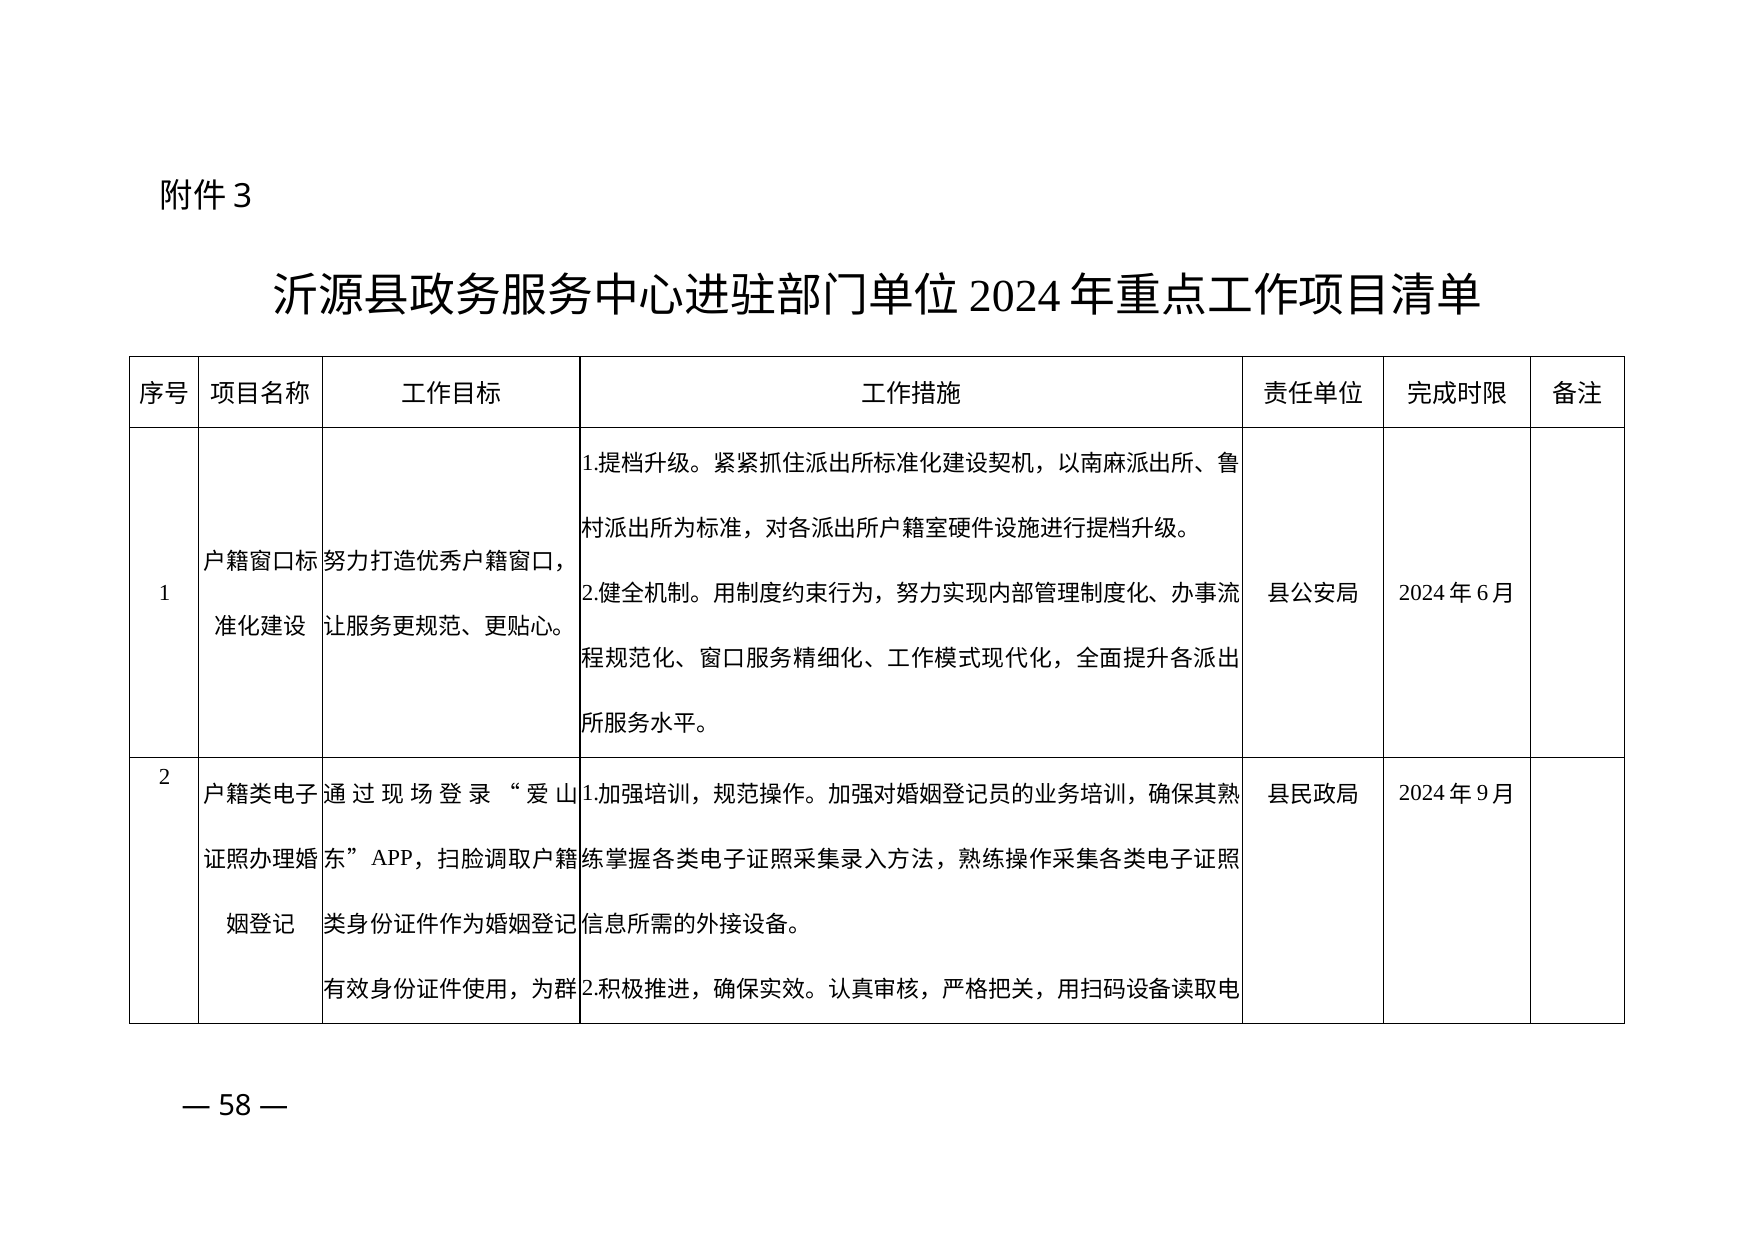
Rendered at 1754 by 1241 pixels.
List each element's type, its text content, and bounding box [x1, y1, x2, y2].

table_cell [1531, 428, 1624, 757]
table_header 完成时限 [1384, 357, 1530, 427]
table_cell [1531, 758, 1624, 1023]
table_cell 县公安局 [1243, 428, 1383, 757]
table_header 项目名称 [199, 357, 322, 427]
table_cell 努力打造优秀户籍窗口，让服务更规范、更贴心。 [323, 428, 579, 757]
table_cell 户籍类电子证照办理婚姻登记 [199, 758, 322, 1023]
table_header 序号 [130, 357, 198, 427]
table_header 备注 [1531, 357, 1624, 427]
text 附件3 [159, 161, 1594, 226]
table_cell 县民政局 [1243, 758, 1383, 1023]
table_header 责任单位 [1243, 357, 1383, 427]
table_cell 户籍窗口标准化建设 [199, 428, 322, 757]
table_header 工作措施 [581, 357, 1242, 427]
table_header 工作目标 [323, 357, 579, 427]
table_cell 2024年6月 [1384, 428, 1530, 757]
text 沂源县政务服务中心进驻部门单位2024年重点工作项目清单 [159, 242, 1594, 340]
table_cell 2024年9月 [1384, 758, 1530, 1023]
table_cell 1 [130, 428, 198, 757]
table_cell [323, 758, 579, 1023]
table_cell 2 [130, 758, 198, 1023]
table_cell 1.提档升级。紧紧抓住派出所标准化建设契机，以南麻派出所、鲁村派出所为标准，对各派出所户籍室硬件设施进行提档升级。 2.健全机制。用制度约束行为，努力实现内部管理制度化、办事流程规范化、窗口服务精细化、工作模式现代化，全面提升各派出所服务水平。 [581, 428, 1242, 757]
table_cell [581, 758, 1242, 1023]
